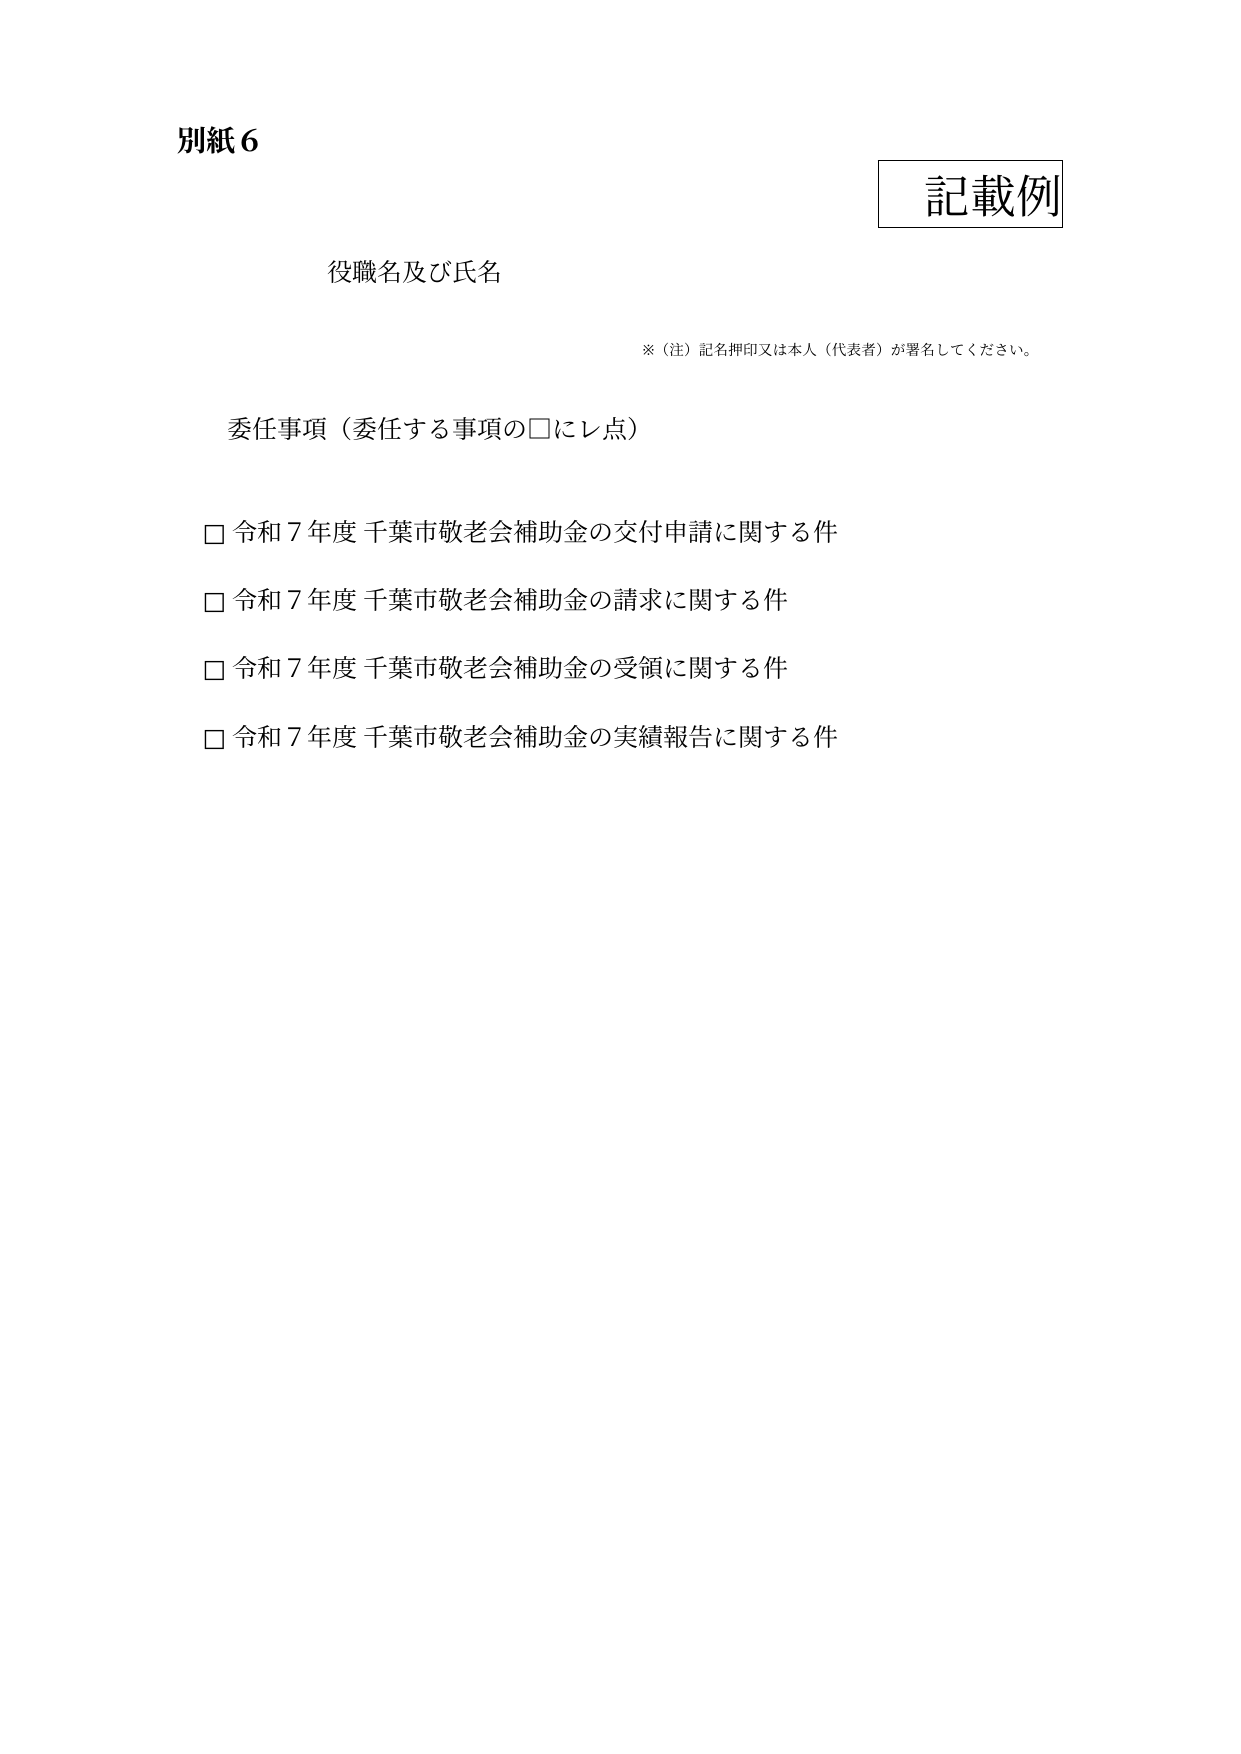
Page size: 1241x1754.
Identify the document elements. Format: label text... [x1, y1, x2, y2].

text □ 令和７年度 千葉市敬老会補助金の請求に関する件 [177, 564, 1063, 633]
text ※（注）記名押印又は本人（代表者）が署名してください。 [177, 338, 1063, 359]
text 役職名及び氏名 [177, 236, 1063, 304]
text □ 令和７年度 千葉市敬老会補助金の交付申請に関する件 [177, 496, 1063, 564]
text □ 令和７年度 千葉市敬老会補助金の実績報告に関する件 [202, 701, 1063, 769]
text 委任事項（委任する事項の□にレ点） [177, 394, 1063, 462]
text □ 令和７年度 千葉市敬老会補助金の受領に関する件 [177, 633, 1063, 701]
